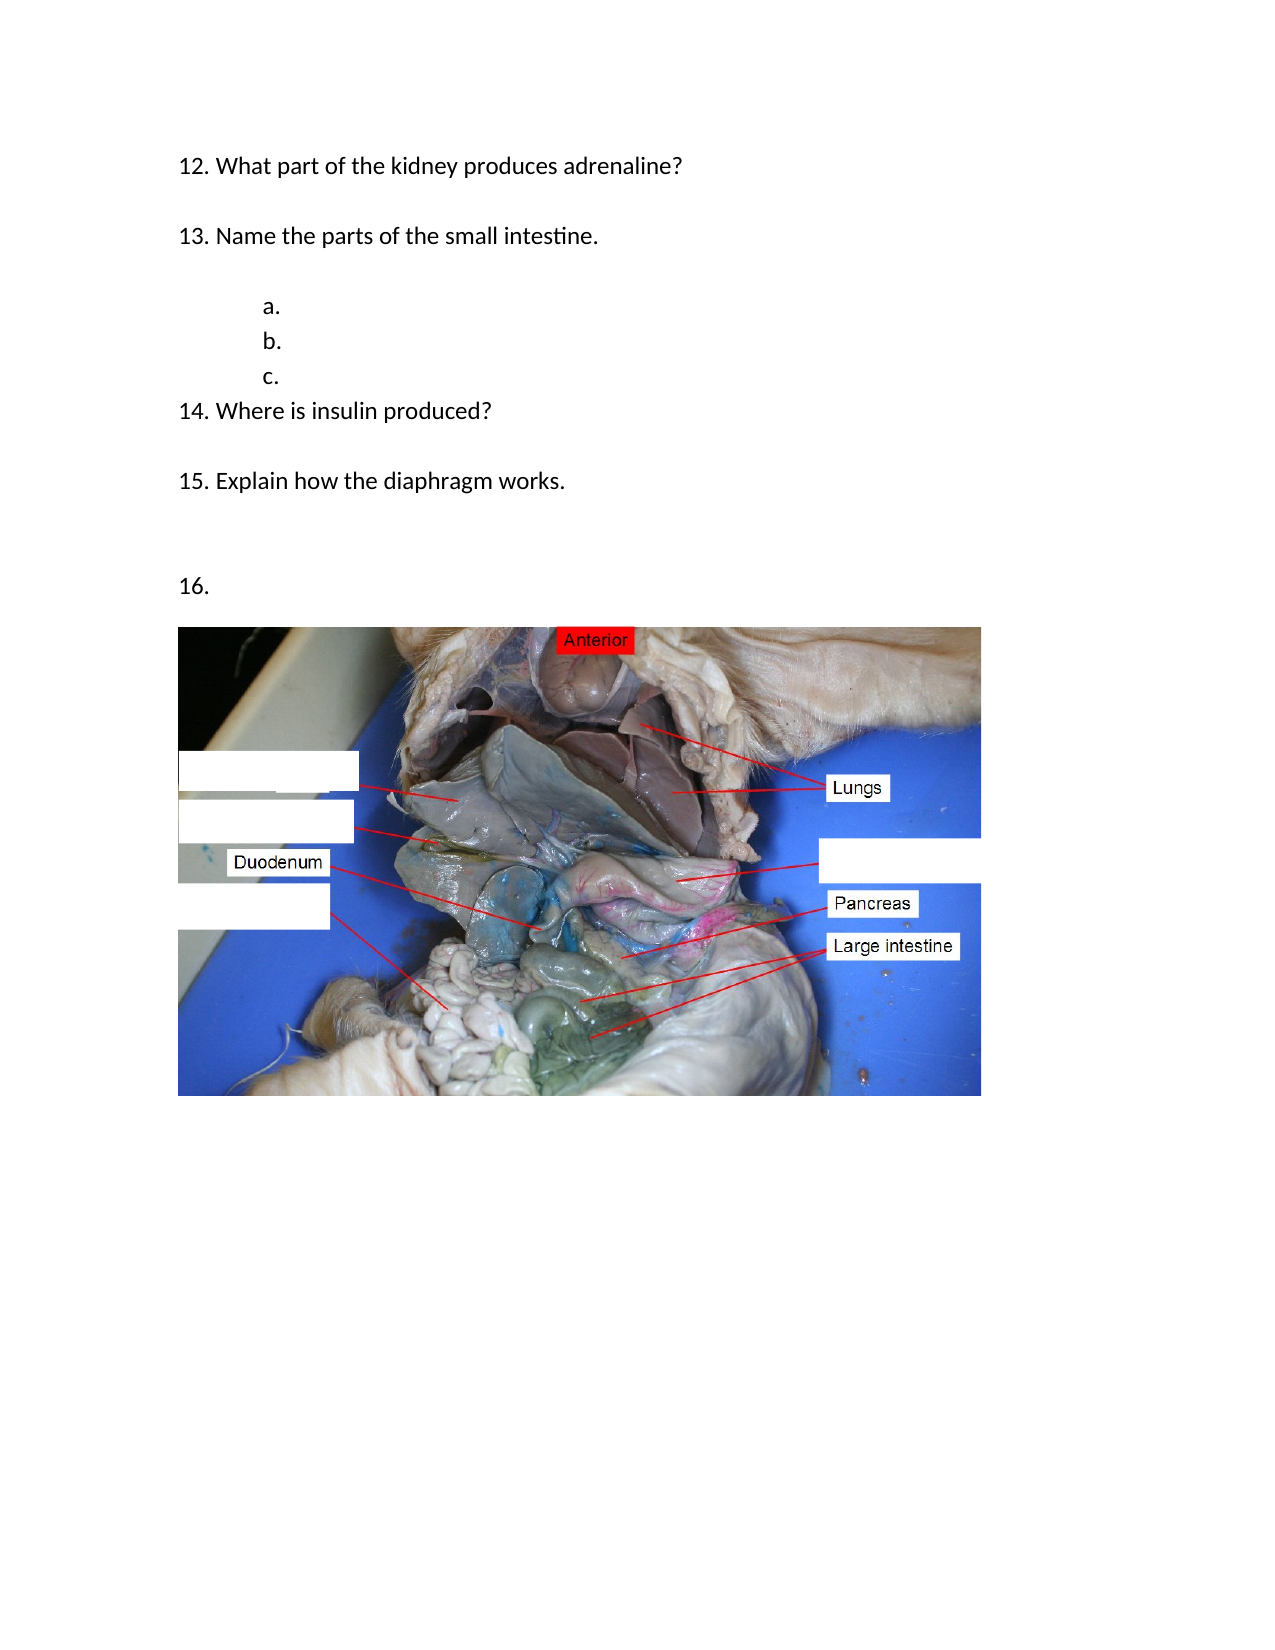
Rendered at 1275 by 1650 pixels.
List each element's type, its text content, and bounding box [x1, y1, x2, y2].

list What part of the kidney produces adrenaline? [178, 150, 1191, 181]
list Explain how the diaphragm works. [178, 465, 1191, 496]
list Where is insulin produced? [178, 395, 1191, 426]
picture [178, 625, 982, 1096]
list Name the parts of the small intestine. [178, 220, 1191, 251]
